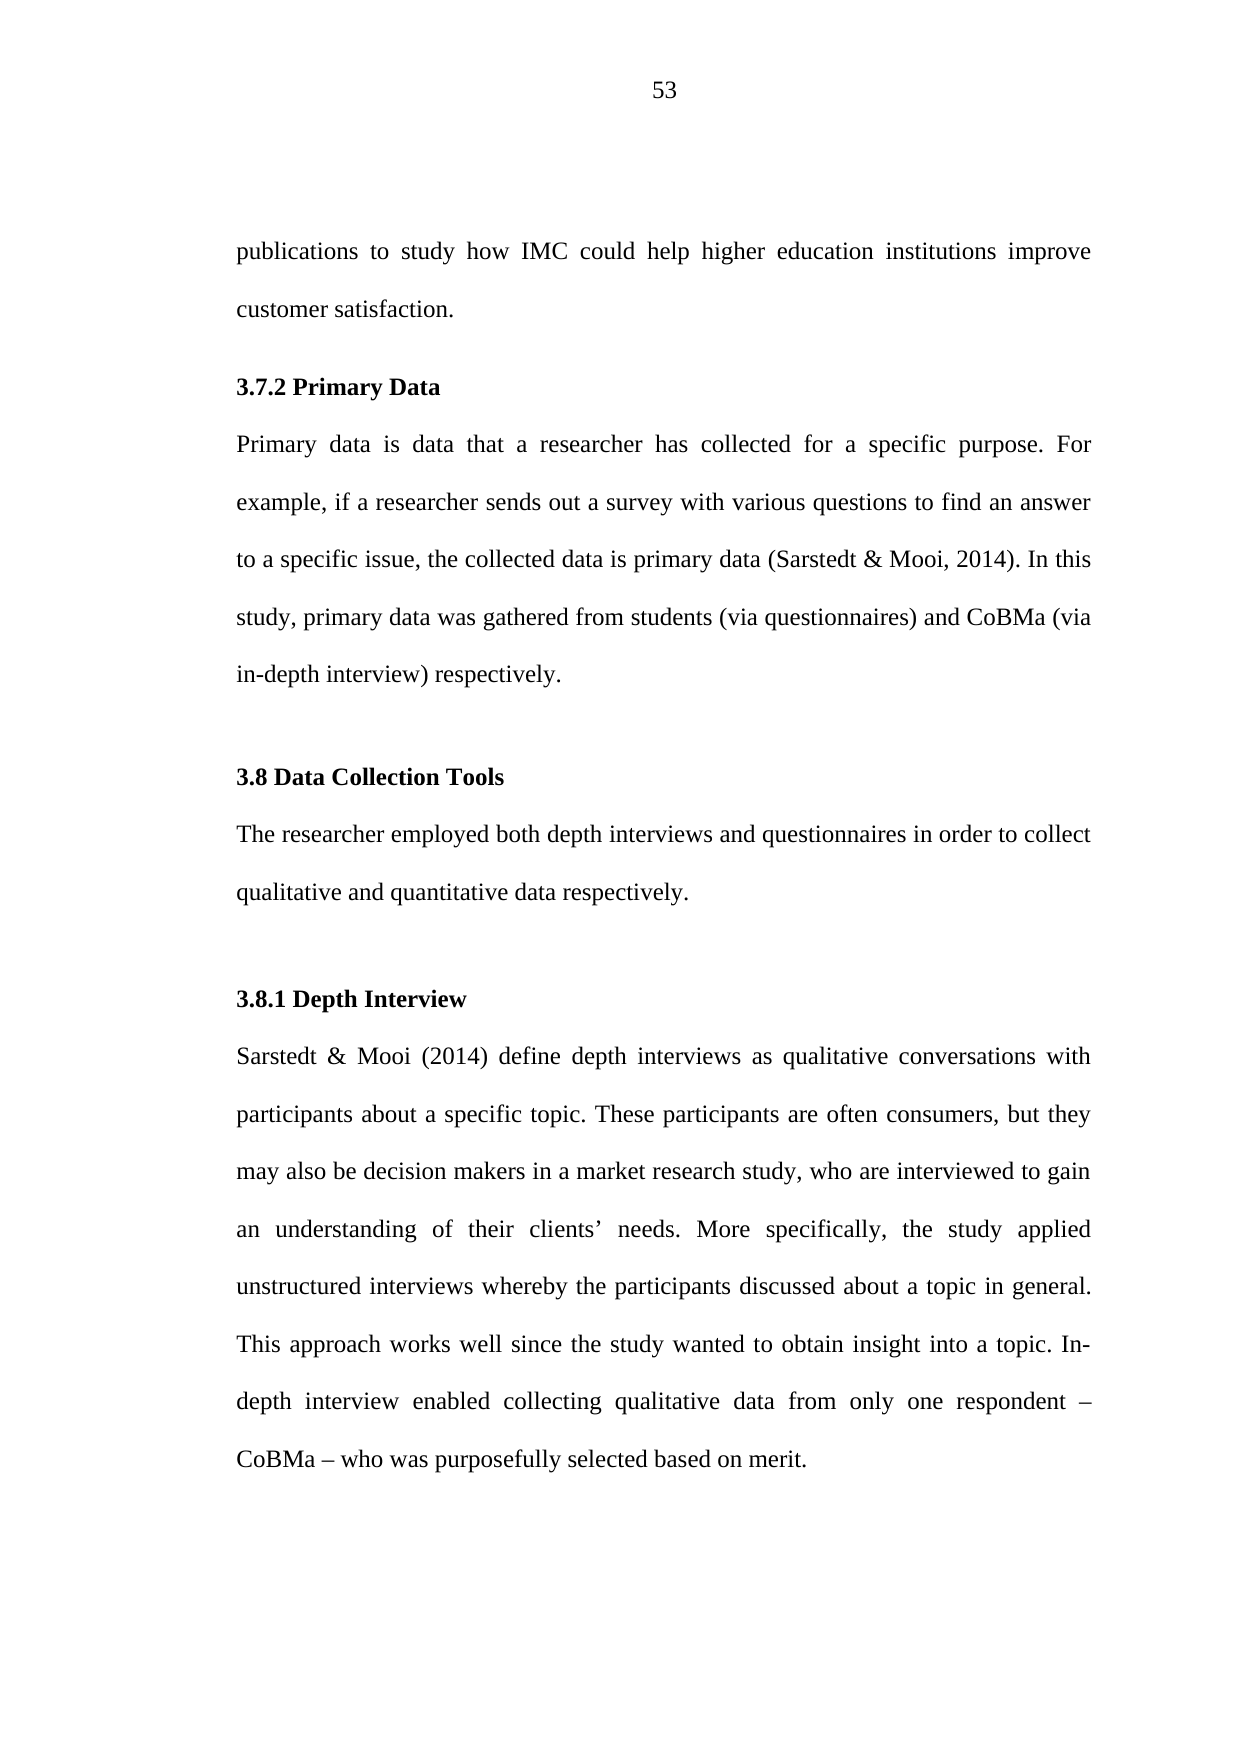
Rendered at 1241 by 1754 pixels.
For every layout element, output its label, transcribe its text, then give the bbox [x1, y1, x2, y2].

subtitle 3.8.1 Depth Interview [236, 984, 1092, 1013]
subtitle 3.7.2 Primary Data [236, 372, 1092, 401]
text The researcher employed both depth interviews and questionnaires in order to collect qualitative and quantitative data respectively. [236, 819, 1092, 906]
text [236, 236, 1092, 322]
subtitle 3.8 Data Collection Tools [236, 762, 1092, 791]
text Primary data is data that a researcher has collected for a specific purpose. For example, if a researcher sends out a survey with various questions to find an answer to a specific issue, the collected data is primary data (Sarstedt & Mooi, 2014). In this study, primary data was gathered from students (via questionnaires) and CoBMa (via in-depth interview) respectively. [236, 429, 1092, 688]
text Sarstedt & Mooi (2014) define depth interviews as qualitative conversations with participants about a specific topic. These participants are often consumers, but they may also be decision makers in a market research study, who are interviewed to gain an understanding of their clients’ needs. More specifically, the study applied unstructured interviews whereby the participants discussed about a topic in general. This approach works well since the study wanted to obtain insight into a topic. In-depth interview enabled collecting qualitative data from only one respondent – CoBMa – who was purposefully selected based on merit. [236, 1041, 1092, 1473]
